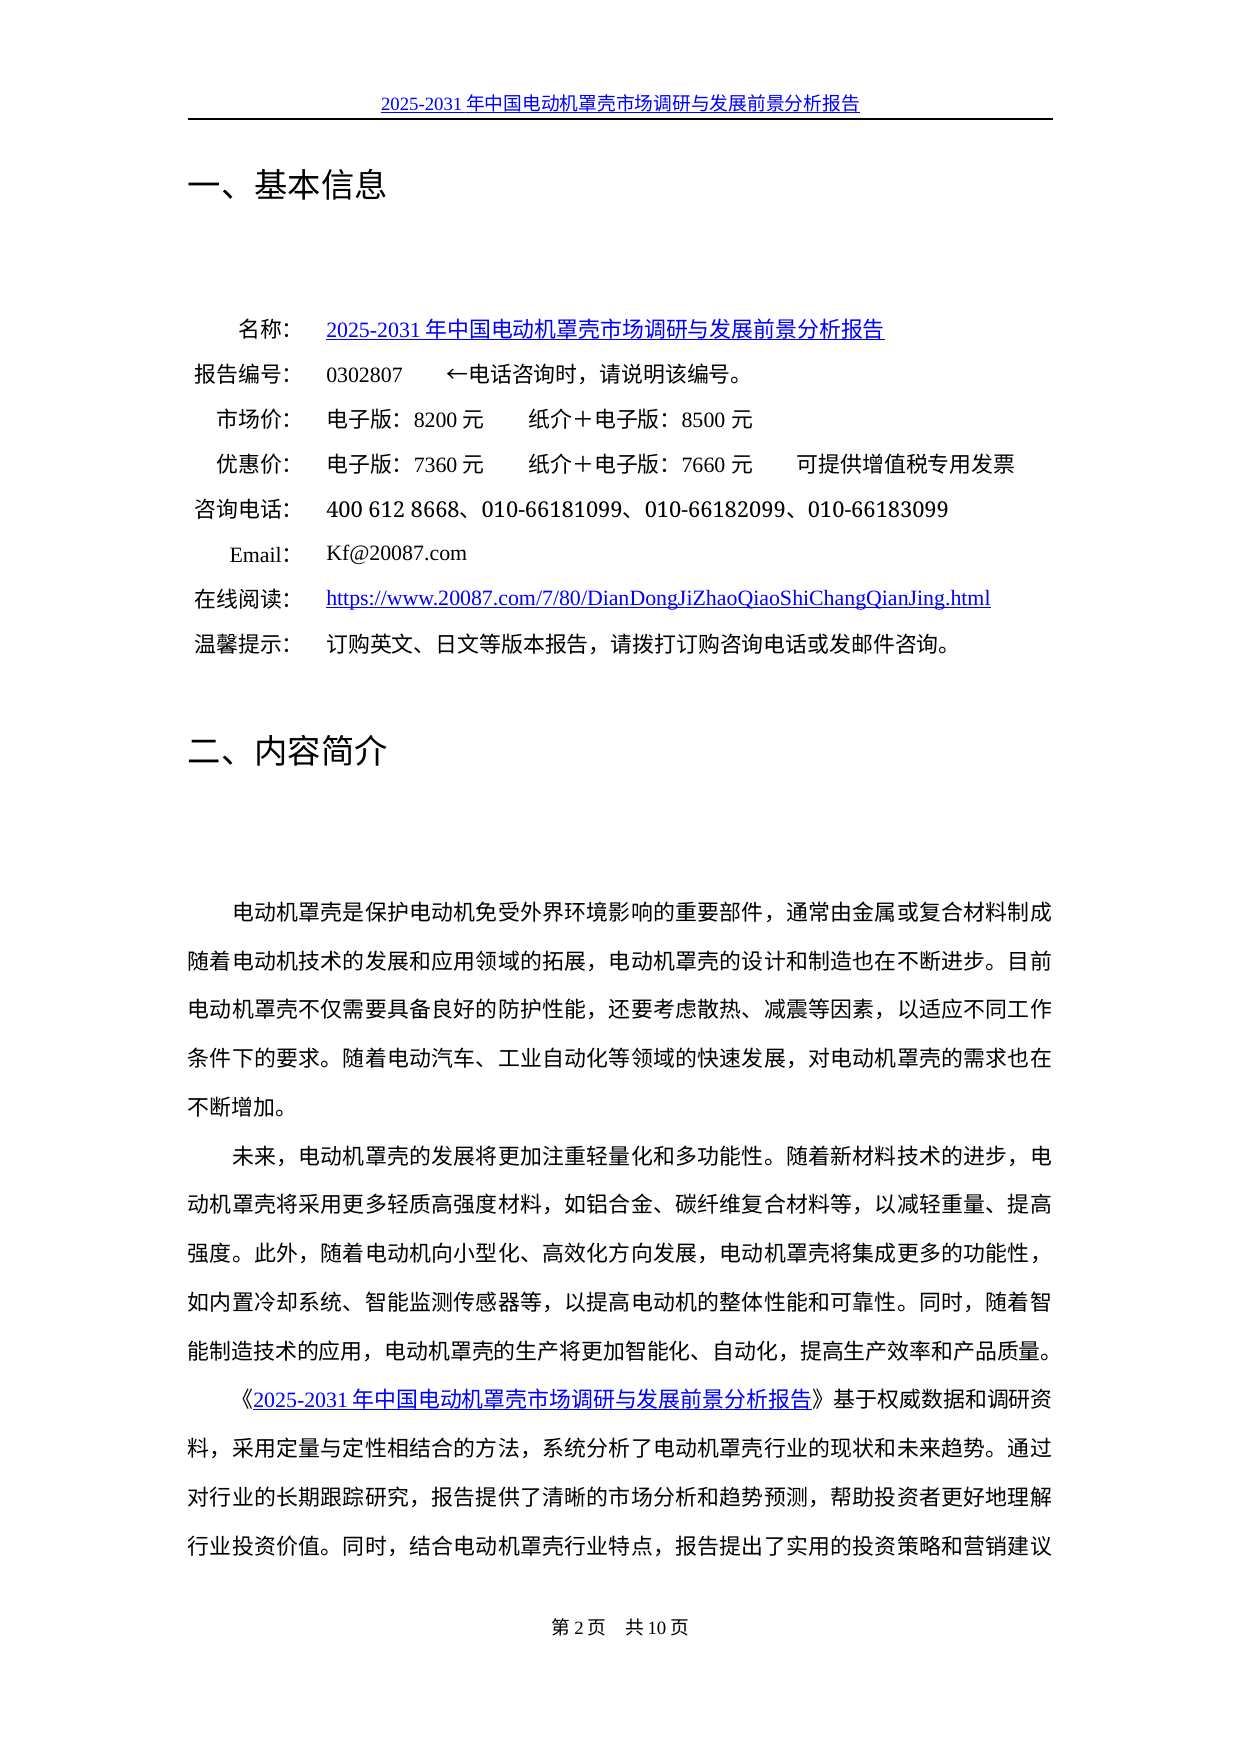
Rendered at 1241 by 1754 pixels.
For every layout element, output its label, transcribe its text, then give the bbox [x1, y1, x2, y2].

table_cell 电子版：8200 元 纸介＋电子版：8500 元 [315, 402, 1073, 447]
table_header 名称： [167, 312, 315, 357]
title 一、基本信息 [187, 150, 1053, 215]
table_cell 400 612 8668、010-66181099、010-66182099、010-66183099 [315, 492, 1073, 537]
table_cell [315, 582, 1073, 627]
table_cell 优惠价： [167, 447, 315, 492]
table_cell 订购英文、日文等版本报告，请拨打订购咨询电话或发邮件咨询。 [315, 627, 1073, 672]
table_cell Kf@20087.com [315, 537, 1073, 582]
table_cell 在线阅读： [167, 582, 315, 627]
table_cell 报告编号： [167, 357, 315, 402]
table_cell 咨询电话： [167, 492, 315, 537]
table_cell Email： [167, 537, 315, 582]
table_cell 温馨提示： [167, 627, 315, 672]
title 二、内容简介 [187, 717, 1053, 782]
table_cell 电子版：7360 元 纸介＋电子版：7660 元 可提供增值税专用发票 [315, 447, 1073, 492]
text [187, 894, 1053, 1561]
table_cell 市场价： [167, 402, 315, 447]
table_header 2025-2031年中国电动机罩壳市场调研与发展前景分析报告 [315, 312, 1073, 357]
table_cell 0302807 ←电话咨询时，请说明该编号。 [315, 357, 1073, 402]
